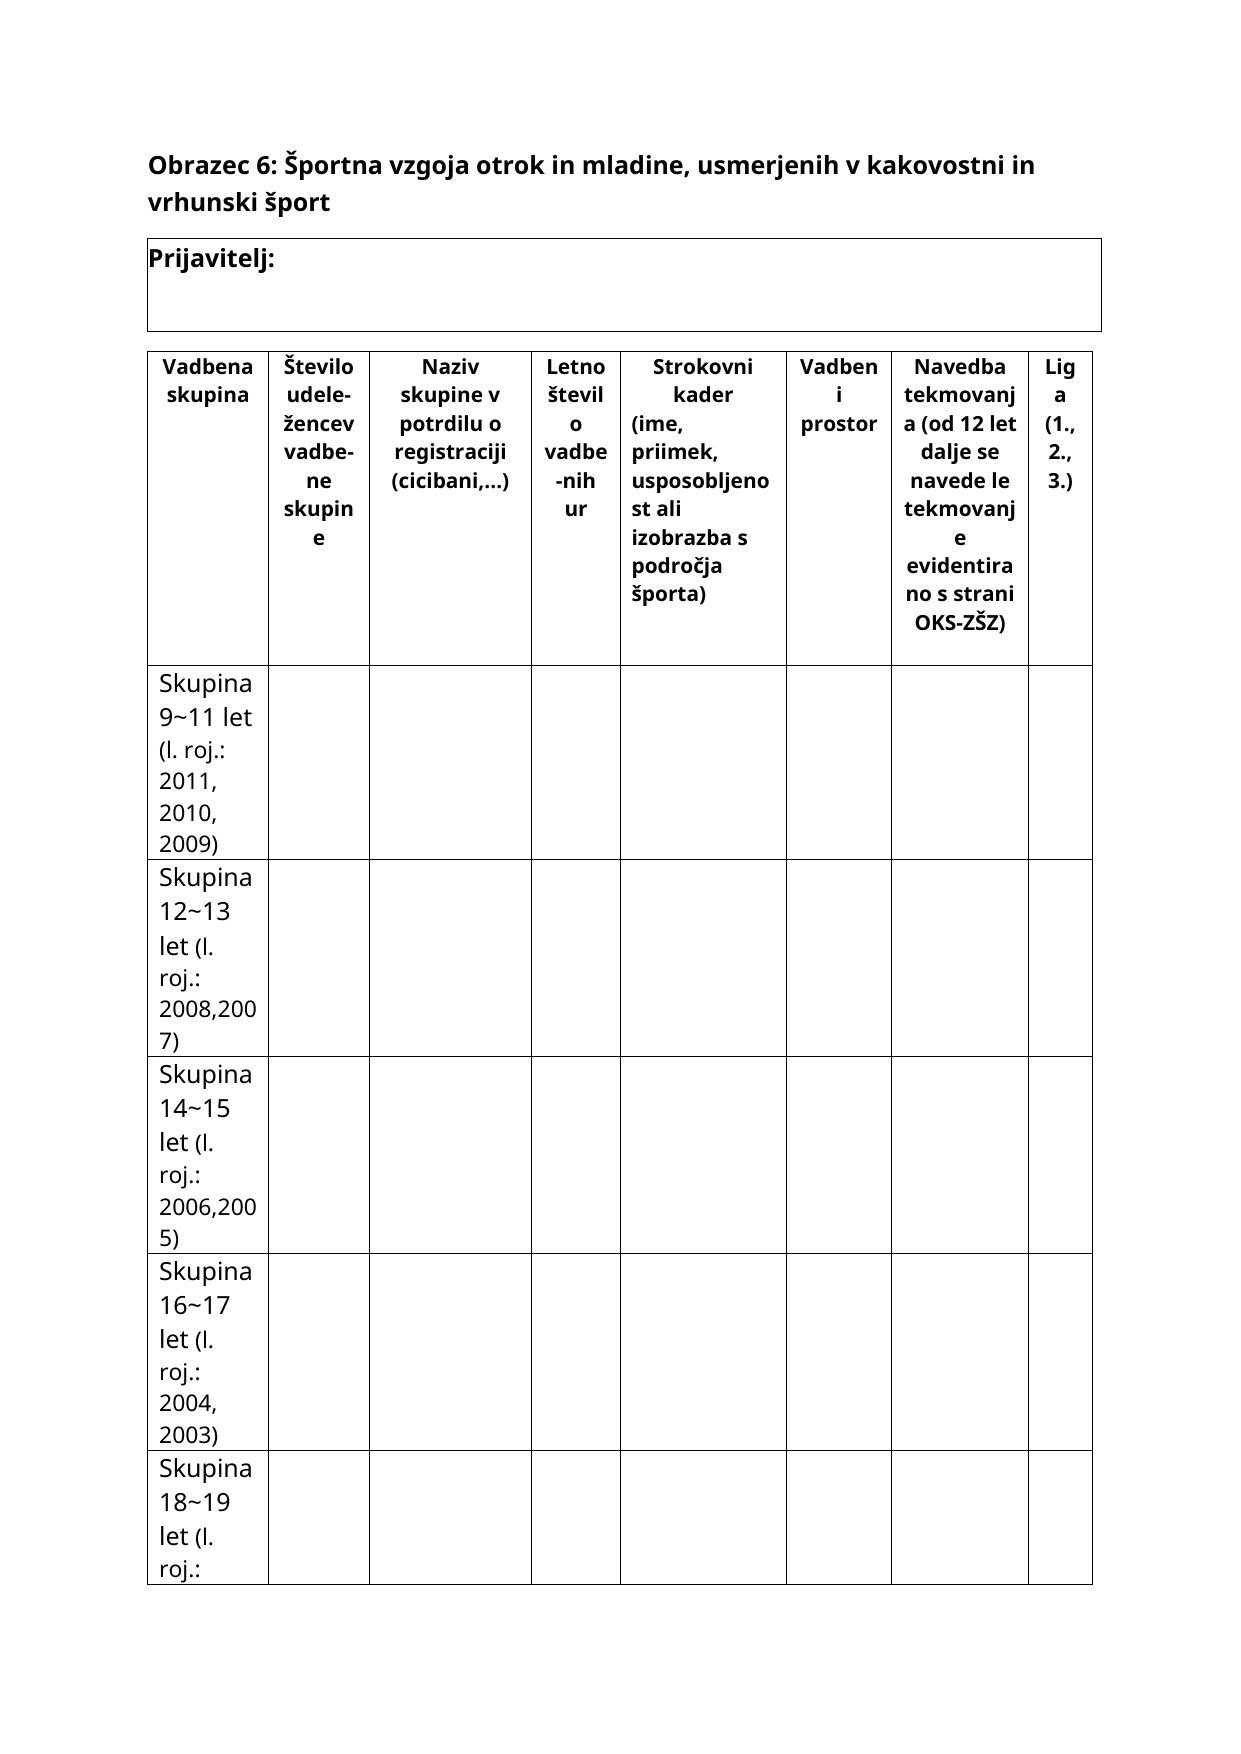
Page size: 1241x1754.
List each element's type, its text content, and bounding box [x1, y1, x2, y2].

table_header Število udele-žencev vadbe-ne skupine [269, 352, 369, 665]
table_cell [892, 1057, 1028, 1253]
table_cell [1029, 1451, 1092, 1584]
table_cell [621, 860, 786, 1056]
table_cell [892, 666, 1028, 859]
table_cell [269, 1057, 369, 1253]
table_header Vadbeni prostor [787, 352, 891, 665]
table_cell [621, 666, 786, 859]
table_cell [532, 666, 620, 859]
table_header Navedba tekmovanja (od 12 let dalje se navede le tekmovanje evidentirano s strani OKS-ZŠZ) [892, 352, 1028, 665]
table_cell [1029, 666, 1092, 859]
table_cell [370, 1451, 531, 1584]
table_cell [370, 666, 531, 859]
table_cell [370, 860, 531, 1056]
text Prijavitelj: [148, 239, 1101, 275]
table_cell [787, 860, 891, 1056]
table_cell [370, 1057, 531, 1253]
text Obrazec 6: Športna vzgoja otrok in mladine, usmerjenih v kakovostni in vrhunski šport [148, 148, 1093, 218]
table_cell Skupina 9~11 let (l. roj.: 2011, 2010, 2009) [148, 666, 268, 859]
table_cell [269, 1254, 369, 1450]
table_cell [370, 1254, 531, 1450]
table_cell [532, 1451, 620, 1584]
table_cell [1029, 1254, 1092, 1450]
table_cell Skupina 14~15 let (l. roj.: 2006,2005) [148, 1057, 268, 1253]
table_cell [148, 1451, 268, 1584]
table_cell [532, 1057, 620, 1253]
table_cell [621, 1451, 786, 1584]
table_cell [532, 860, 620, 1056]
table_cell [621, 1057, 786, 1253]
table_cell [892, 1451, 1028, 1584]
table_cell [787, 1057, 891, 1253]
table_cell [892, 860, 1028, 1056]
table_header Naziv skupine v potrdilu o registraciji (cicibani,...) [370, 352, 531, 665]
table_cell [532, 1254, 620, 1450]
table_cell Skupina 16~17 let (l. roj.: 2004, 2003) [148, 1254, 268, 1450]
table_header Letno število vadbe-nih ur [532, 352, 620, 665]
table_header Liga (1., 2., 3.) [1029, 352, 1092, 665]
table_cell [892, 1254, 1028, 1450]
table_cell Skupina 12~13 let (l. roj.: 2008,2007) [148, 860, 268, 1056]
table_cell [1029, 860, 1092, 1056]
table_cell [787, 666, 891, 859]
table_cell [1029, 1057, 1092, 1253]
table_cell [787, 1451, 891, 1584]
table_cell [269, 1451, 369, 1584]
table_header Vadbena skupina [148, 352, 268, 665]
table_cell [787, 1254, 891, 1450]
table_cell [621, 1254, 786, 1450]
table_cell [269, 860, 369, 1056]
table_cell [269, 666, 369, 859]
table_header Strokovni kader (ime, priimek, usposobljenost ali izobrazba s področja športa) [621, 352, 786, 665]
